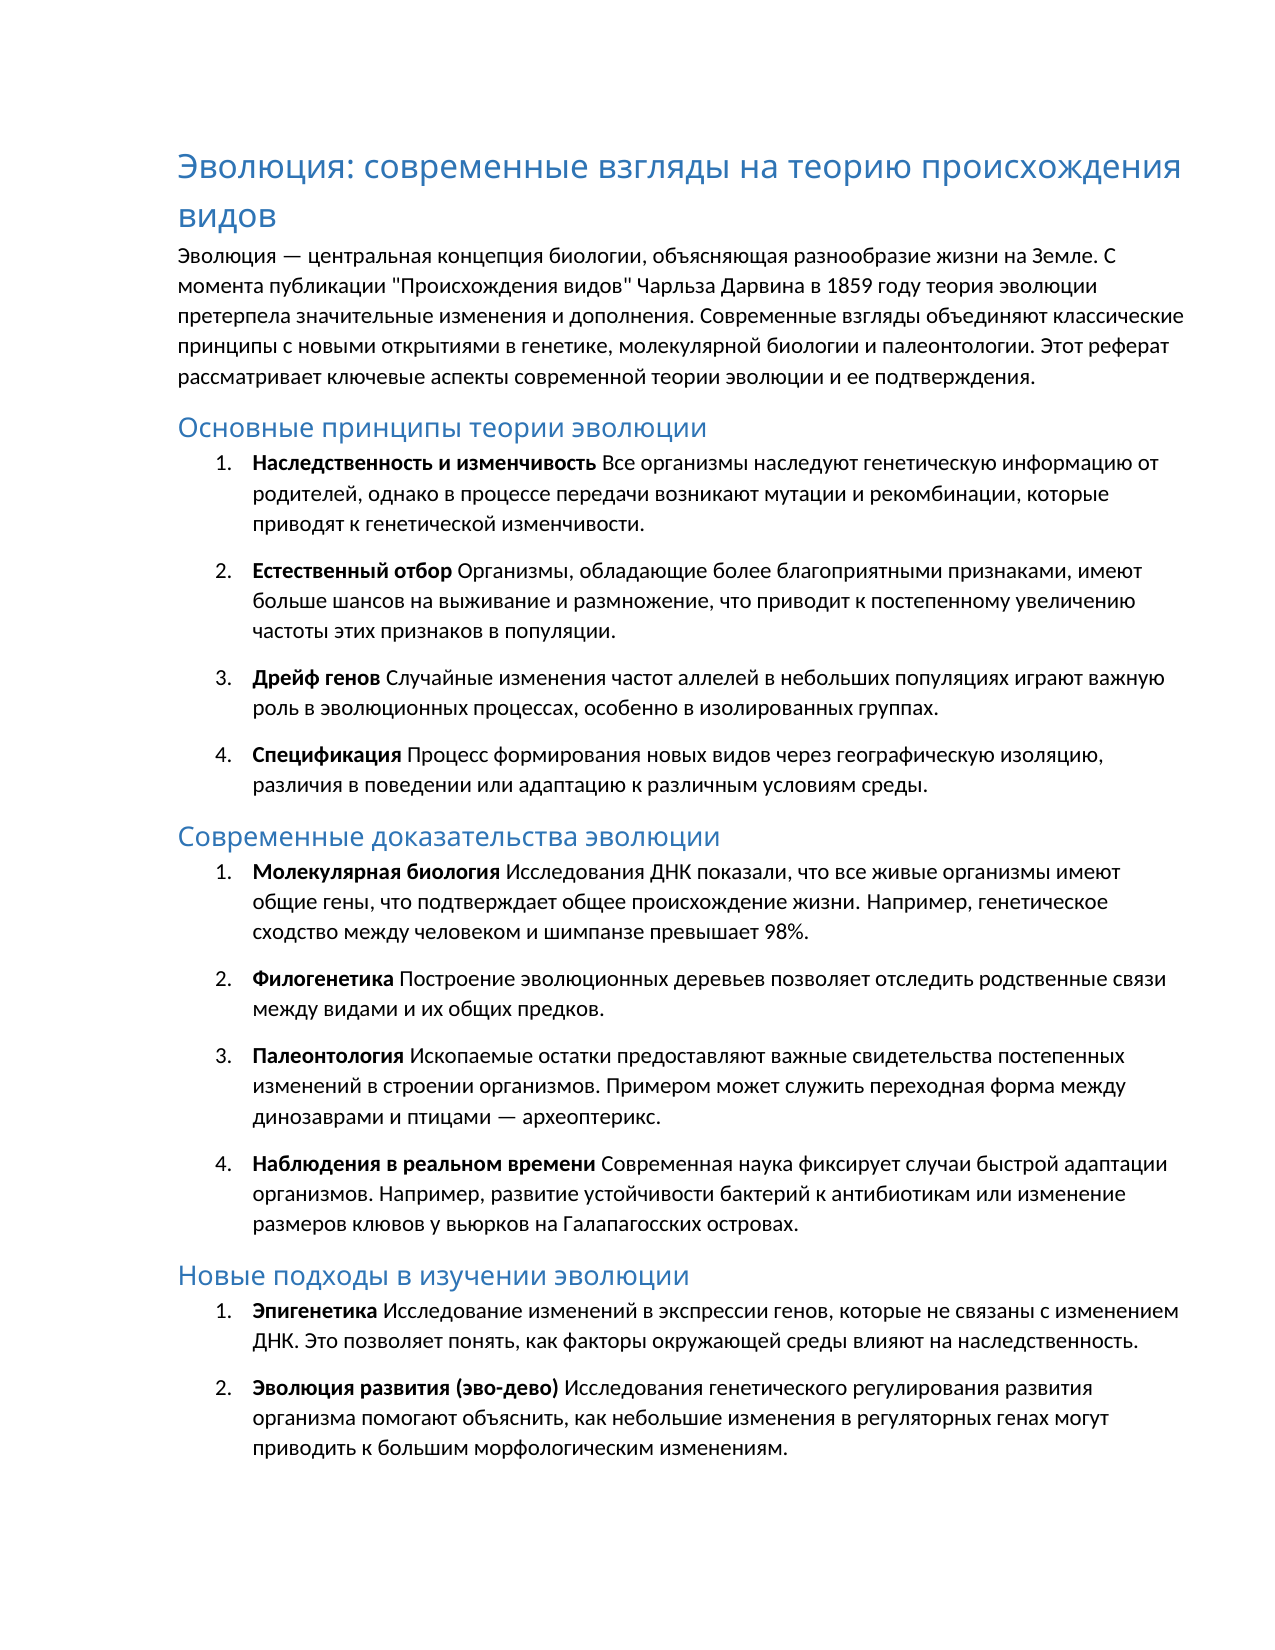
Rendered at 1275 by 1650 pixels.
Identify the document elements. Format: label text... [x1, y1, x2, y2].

list Наследственность и изменчивость Все организмы наследуют генетическую информацию от родителей, однако в процессе передачи возникают мутации и рекомбинации, которые приводят к генетической изменчивости. [215, 448, 1186, 537]
list Эпигенетика Исследование изменений в экспрессии генов, которые не связаны с изменением ДНК. Это позволяет понять, как факторы окружающей среды влияют на наследственность. [215, 1296, 1186, 1354]
subtitle Эволюция: современные взгляды на теорию происхождения видов [177, 143, 1186, 237]
list Естественный отбор Организмы, обладающие более благоприятными признаками, имеют больше шансов на выживание и размножение, что приводит к постепенному увеличению частоты этих признаков в популяции. [215, 556, 1186, 644]
list Эволюция развития (эво-дево) Исследования генетического регулирования развития организма помогают объяснить, как небольшие изменения в регуляторных генах могут приводить к большим морфологическим изменениям. [215, 1373, 1186, 1461]
list Палеонтология Ископаемые остатки предоставляют важные свидетельства постепенных изменений в строении организмов. Примером может служить переходная форма между динозаврами и птицами — археоптерикс. [215, 1041, 1186, 1130]
list Спецификация Процесс формирования новых видов через географическую изоляцию, различия в поведении или адаптацию к различным условиям среды. [215, 740, 1186, 798]
subtitle Новые подходы в изучении эволюции [177, 1256, 1186, 1293]
list Филогенетика Построение эволюционных деревьев позволяет отследить родственные связи между видами и их общих предков. [215, 964, 1186, 1023]
list Дрейф генов Случайные изменения частот аллелей в небольших популяциях играют важную роль в эволюционных процессах, особенно в изолированных группах. [215, 663, 1186, 721]
text Эволюция — центральная концепция биологии, объясняющая разнообразие жизни на Земле. С момента публикации "Происхождения видов" Чарльза Дарвина в 1859 году теория эволюции претерпела значительные изменения и дополнения. Современные взгляды объединяют классические принципы с новыми открытиями в генетике, молекулярной биологии и палеонтологии. Этот реферат рассматривает ключевые аспекты современной теории эволюции и ее подтверждения. [177, 241, 1186, 390]
list Молекулярная биология Исследования ДНК показали, что все живые организмы имеют общие гены, что подтверждает общее происхождение жизни. Например, генетическое сходство между человеком и шимпанзе превышает 98%. [215, 857, 1186, 946]
subtitle Современные доказательства эволюции [177, 817, 1186, 854]
list Наблюдения в реальном времени Современная наука фиксирует случаи быстрой адаптации организмов. Например, развитие устойчивости бактерий к антибиотикам или изменение размеров клювов у вьюрков на Галапагосских островах. [215, 1149, 1186, 1237]
subtitle Основные принципы теории эволюции [177, 409, 1186, 446]
